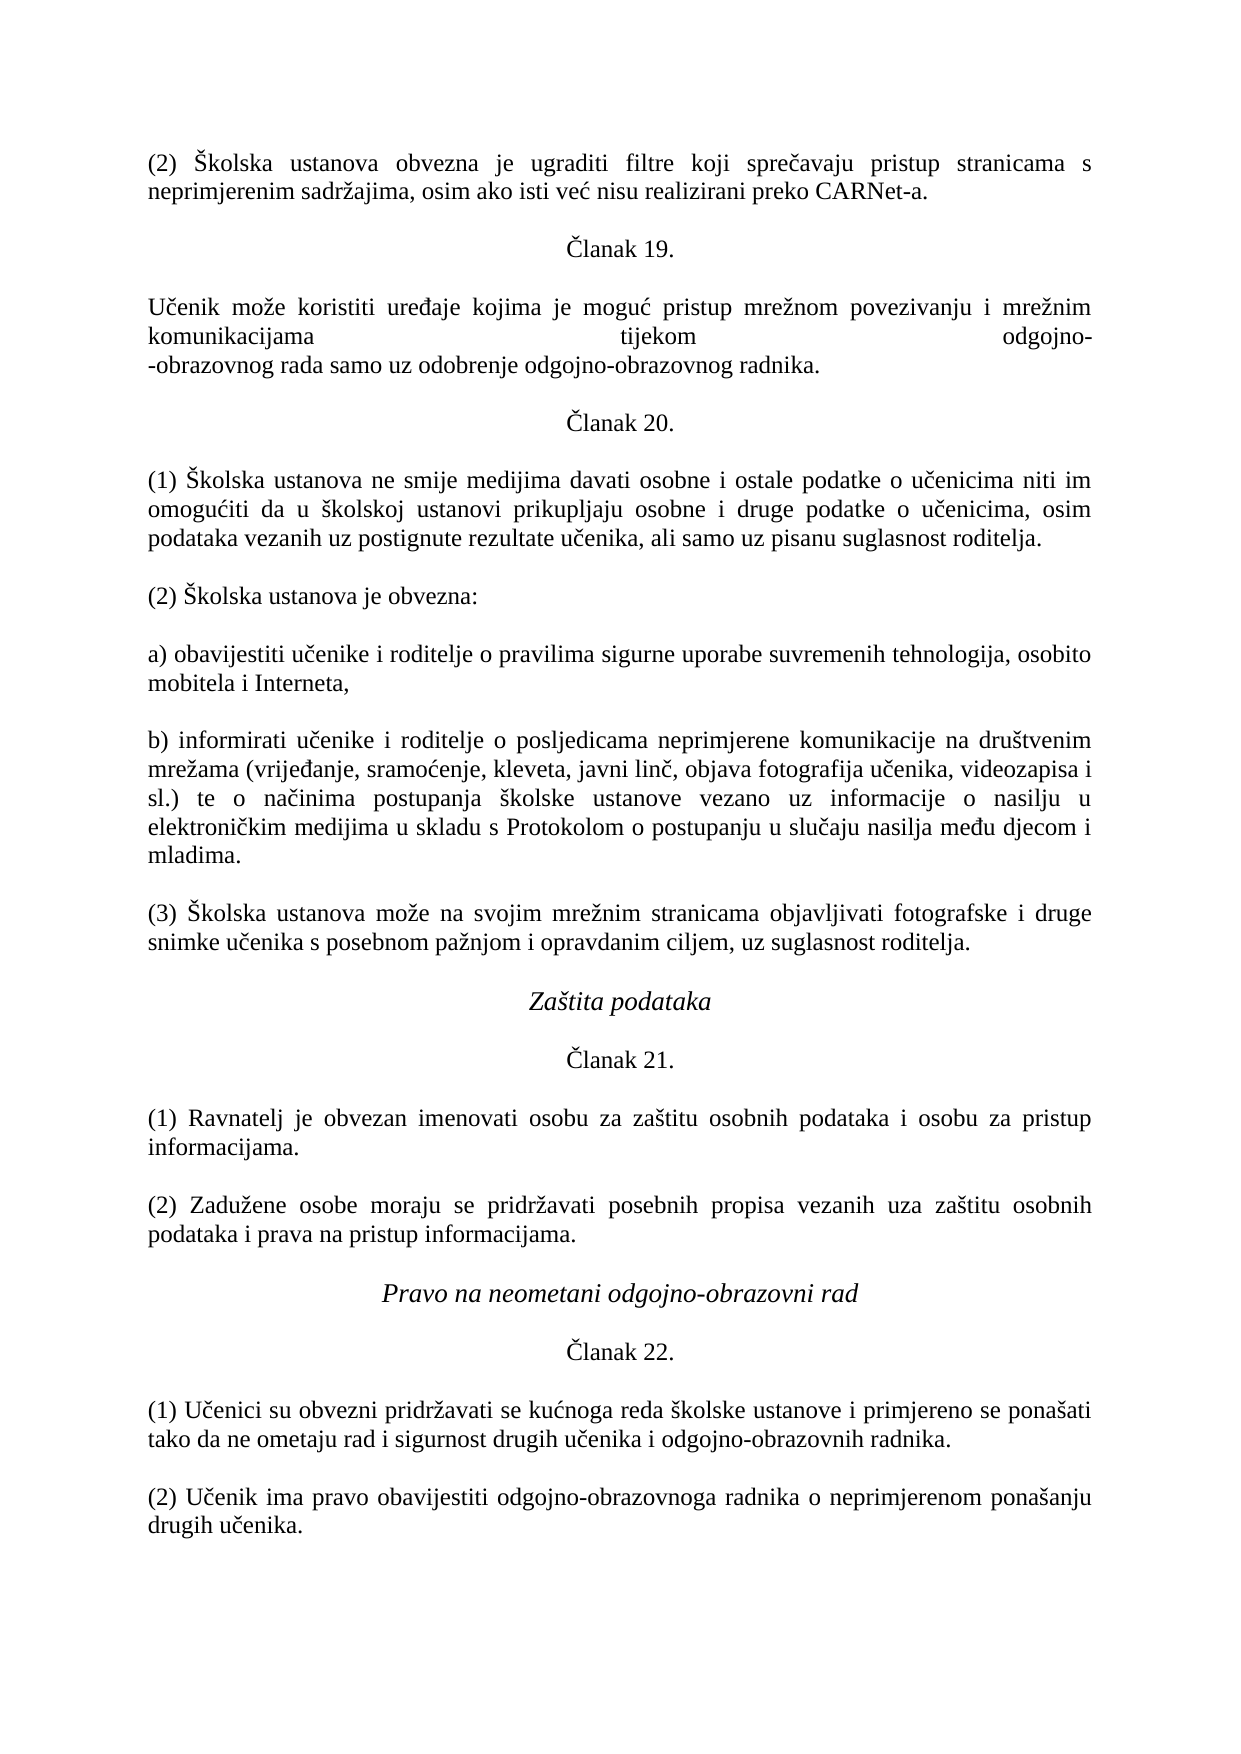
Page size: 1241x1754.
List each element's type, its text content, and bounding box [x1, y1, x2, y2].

text (1) Ravnatelj je obvezan imenovati osobu za zaštitu osobnih podataka i osobu za pristup informacijama. [148, 1103, 1093, 1161]
text Zaštita podataka [148, 985, 1093, 1016]
text (3) Školska ustanova može na svojim mrežnim stranicama objavljivati fotografske i druge snimke učenika s posebnom pažnjom i opravdanim ciljem, uz suglasnost roditelja. [148, 898, 1093, 956]
text (1) Školska ustanova ne smije medijima davati osobne i ostale podatke o učenicima niti im omogućiti da u školskoj ustanovi prikupljaju osobne i druge podatke o učenicima, osim podataka vezanih uz postignute rezultate učenika, ali samo uz pisanu suglasnost roditelja. [148, 466, 1093, 552]
text Članak 20. [148, 408, 1093, 436]
text (2) Zadužene osobe moraju se pridržavati posebnih propisa vezanih uza zaštitu osobnih podataka i prava na pristup informacijama. [148, 1190, 1093, 1247]
text (2) Školska ustanova je obvezna: [148, 581, 1093, 610]
text b) informirati učenike i roditelje o posljedicama neprimjerene komunikacije na društvenim mrežama (vrijeđanje, sramoćenje, kleveta, javni linč, objava fotografija učenika, videozapisa i sl.) te o načinima postupanja školske ustanove vezano uz informacije o nasilju u elektroničkim medijima u skladu s Protokolom o postupanju u slučaju nasilja među djecom i mladima. [148, 726, 1093, 869]
text Članak 19. [148, 234, 1093, 263]
text Članak 21. [148, 1045, 1093, 1074]
text Pravo na neometani odgojno-obrazovni rad [148, 1277, 1093, 1308]
text a) obavijestiti učenike i roditelje o pravilima sigurne uporabe suvremenih tehnologija, osobito mobitela i Interneta, [148, 639, 1093, 696]
text (1) Učenici su obvezni pridržavati se kućnoga reda školske ustanove i primjereno se ponašati tako da ne ometaju rad i sigurnost drugih učenika i odgojno-obrazovnih radnika. [148, 1395, 1093, 1452]
text (2) Učenik ima pravo obavijestiti odgojno-obrazovnoga radnika o neprimjerenom ponašanju drugih učenika. [148, 1482, 1093, 1539]
text Članak 22. [148, 1337, 1093, 1366]
text (2) Školska ustanova obvezna je ugraditi filtre koji sprečavaju pristup stranicama s neprimjerenim sadržajima, osim ako isti već nisu realizirani preko CARNet-a. [148, 148, 1093, 205]
text Učenik može koristiti uređaje kojima je moguć pristup mrežnom povezivanju i mrežnim komunikacijama tijekom odgojno- -obrazovnog rada samo uz odobrenje odgojno-obrazovnog radnika. [148, 292, 1093, 378]
